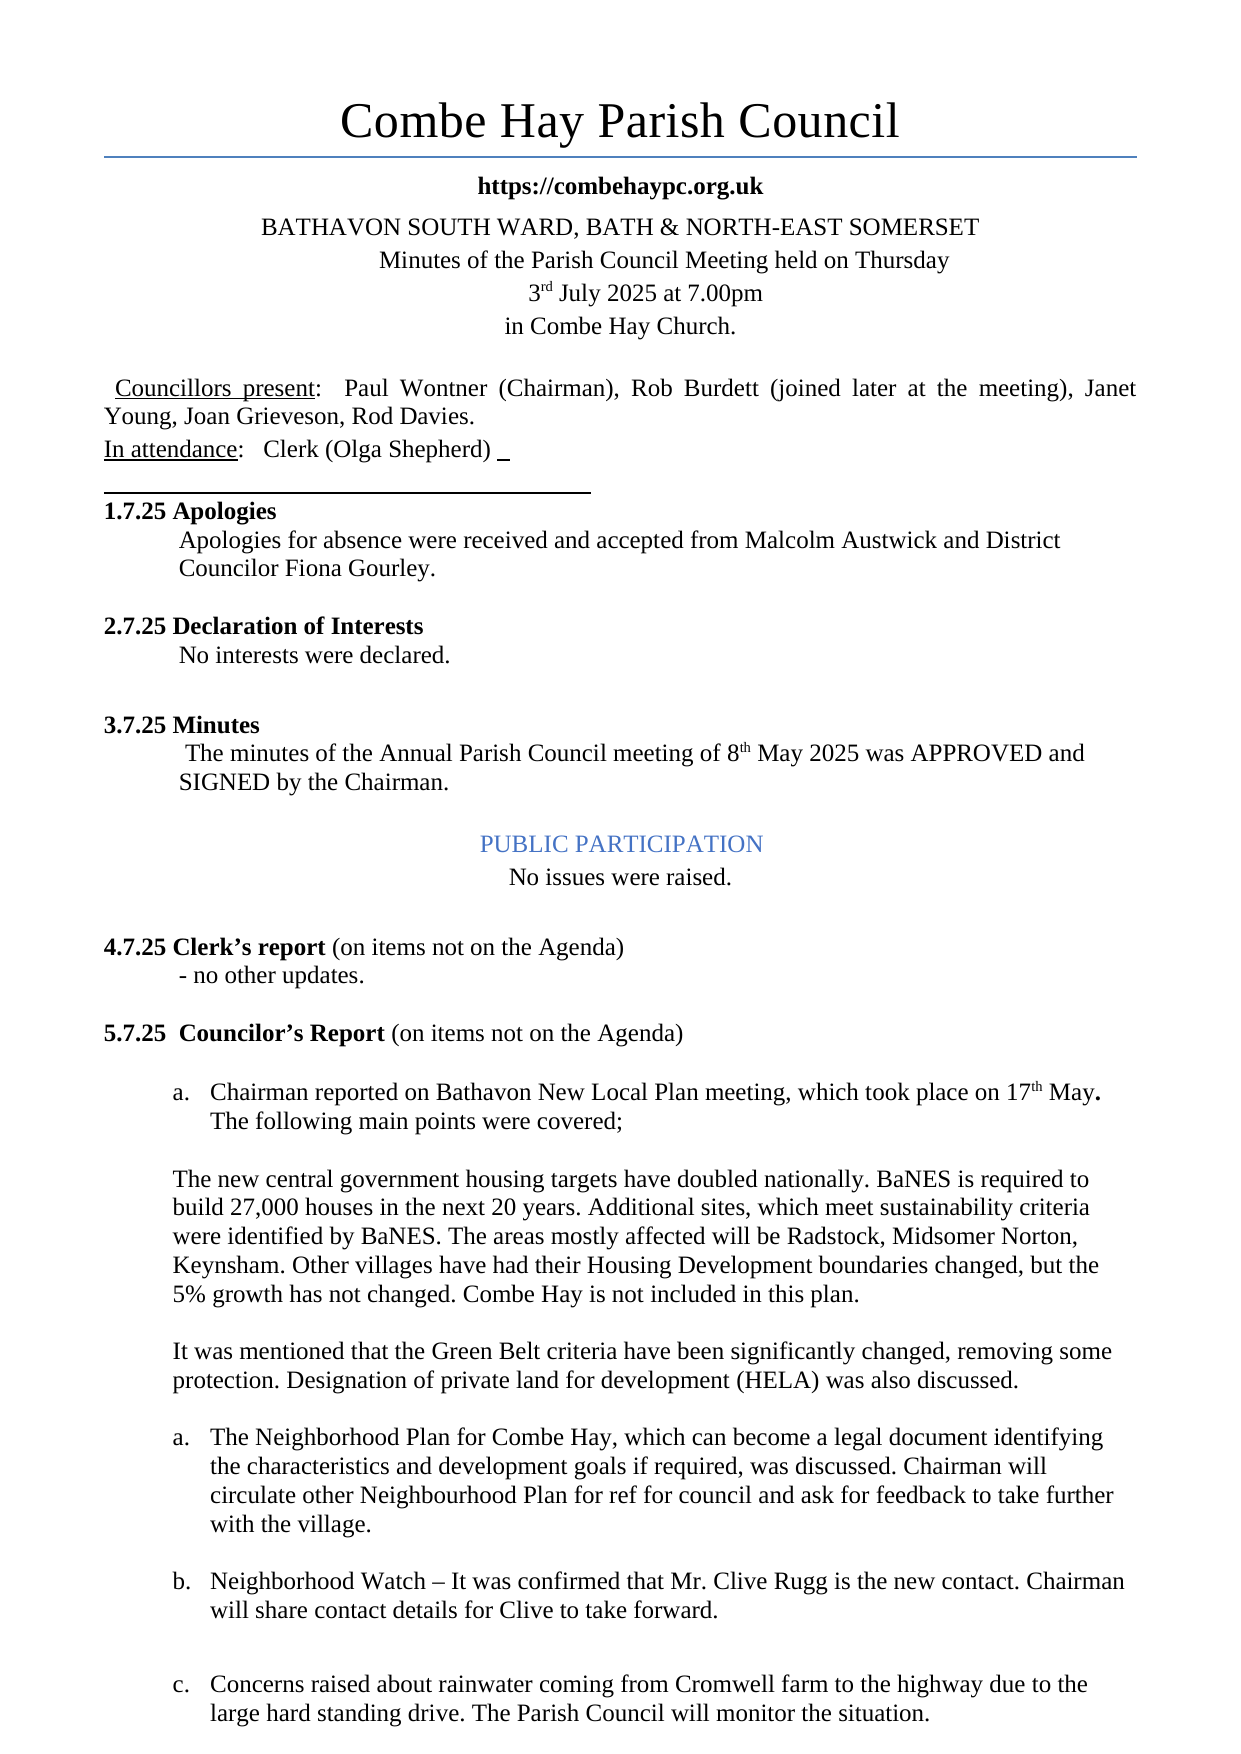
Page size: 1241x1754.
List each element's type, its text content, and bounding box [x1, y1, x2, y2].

text No issues were raised. [103, 862, 1137, 891]
text Apologies for absence were received and accepted from Malcolm Austwick and District Councilor Fiona Gourley. [178, 525, 1133, 582]
text 2.7.25 Declaration of Interests [103, 611, 1133, 640]
list Councilor’s Report (on items not on the Agenda) [103, 1018, 1137, 1047]
list Chairman reported on Bathavon New Local Plan meeting, which took place on 17th May. The following main points were covered; [172, 1077, 1137, 1135]
text In attendance: Clerk (Olga Shepherd) [103, 434, 1137, 463]
text The minutes of the Annual Parish Council meeting of 8th May 2025 was APPROVED and SIGNED by the Chairman. [178, 738, 1137, 796]
text https://combehaypc.org.uk [103, 171, 1137, 200]
text Councillors present: Paul Wontner (Chairman), Rob Burdett (joined later at the meeting), Janet Young, Joan Grieveson, Rod Davies. [103, 373, 1137, 430]
text It was mentioned that the Green Belt criteria have been significantly changed, removing some protection. Designation of private land for development (HELA) was also discussed. [172, 1336, 1137, 1394]
subtitle Combe Hay Parish Council [103, 91, 1137, 158]
list The Neighborhood Plan for Combe Hay, which can become a legal document identifying the characteristics and development goals if required, was discussed. Chairman will circulate other Neighbourhood Plan for ref for council and ask for feedback to take further with the village. [172, 1422, 1137, 1537]
text Minutes of the Parish Council Meeting held on Thursday [148, 245, 1137, 274]
text 3rd July 2025 at 7.00pm [148, 278, 1137, 307]
text 1.7.25 Apologies [103, 496, 1133, 525]
text 4.7.25 Clerk’s report (on items not on the Agenda) [103, 932, 1137, 961]
text PUBLIC PARTICIPATION [103, 829, 1133, 858]
subtitle BATHAVON SOUTH WARD, BATH & NORTH-EAST SOMERSET [103, 212, 1137, 241]
text 3.7.25 Minutes [103, 710, 1137, 738]
list Concerns raised about rainwater coming from Cromwell farm to the highway due to the large hard standing drive. The Parish Council will monitor the situation. [172, 1669, 1137, 1727]
text - no other updates. [178, 961, 1137, 989]
text No interests were declared. [103, 640, 1133, 668]
text The new central government housing targets have doubled nationally. BaNES is required to build 27,000 houses in the next 20 years. Additional sites, which meet sustainability criteria were identified by BaNES. The areas mostly affected will be Radstock, Midsomer Norton, Keynsham. Other villages have had their Housing Development boundaries changed, but the 5% growth has not changed. Combe Hay is not included in this plan. [172, 1164, 1137, 1307]
text in Combe Hay Church. [103, 311, 1137, 340]
list Neighborhood Watch – It was confirmed that Mr. Clive Rugg is the new contact. Chairman will share contact details for Clive to take forward. [172, 1566, 1137, 1624]
